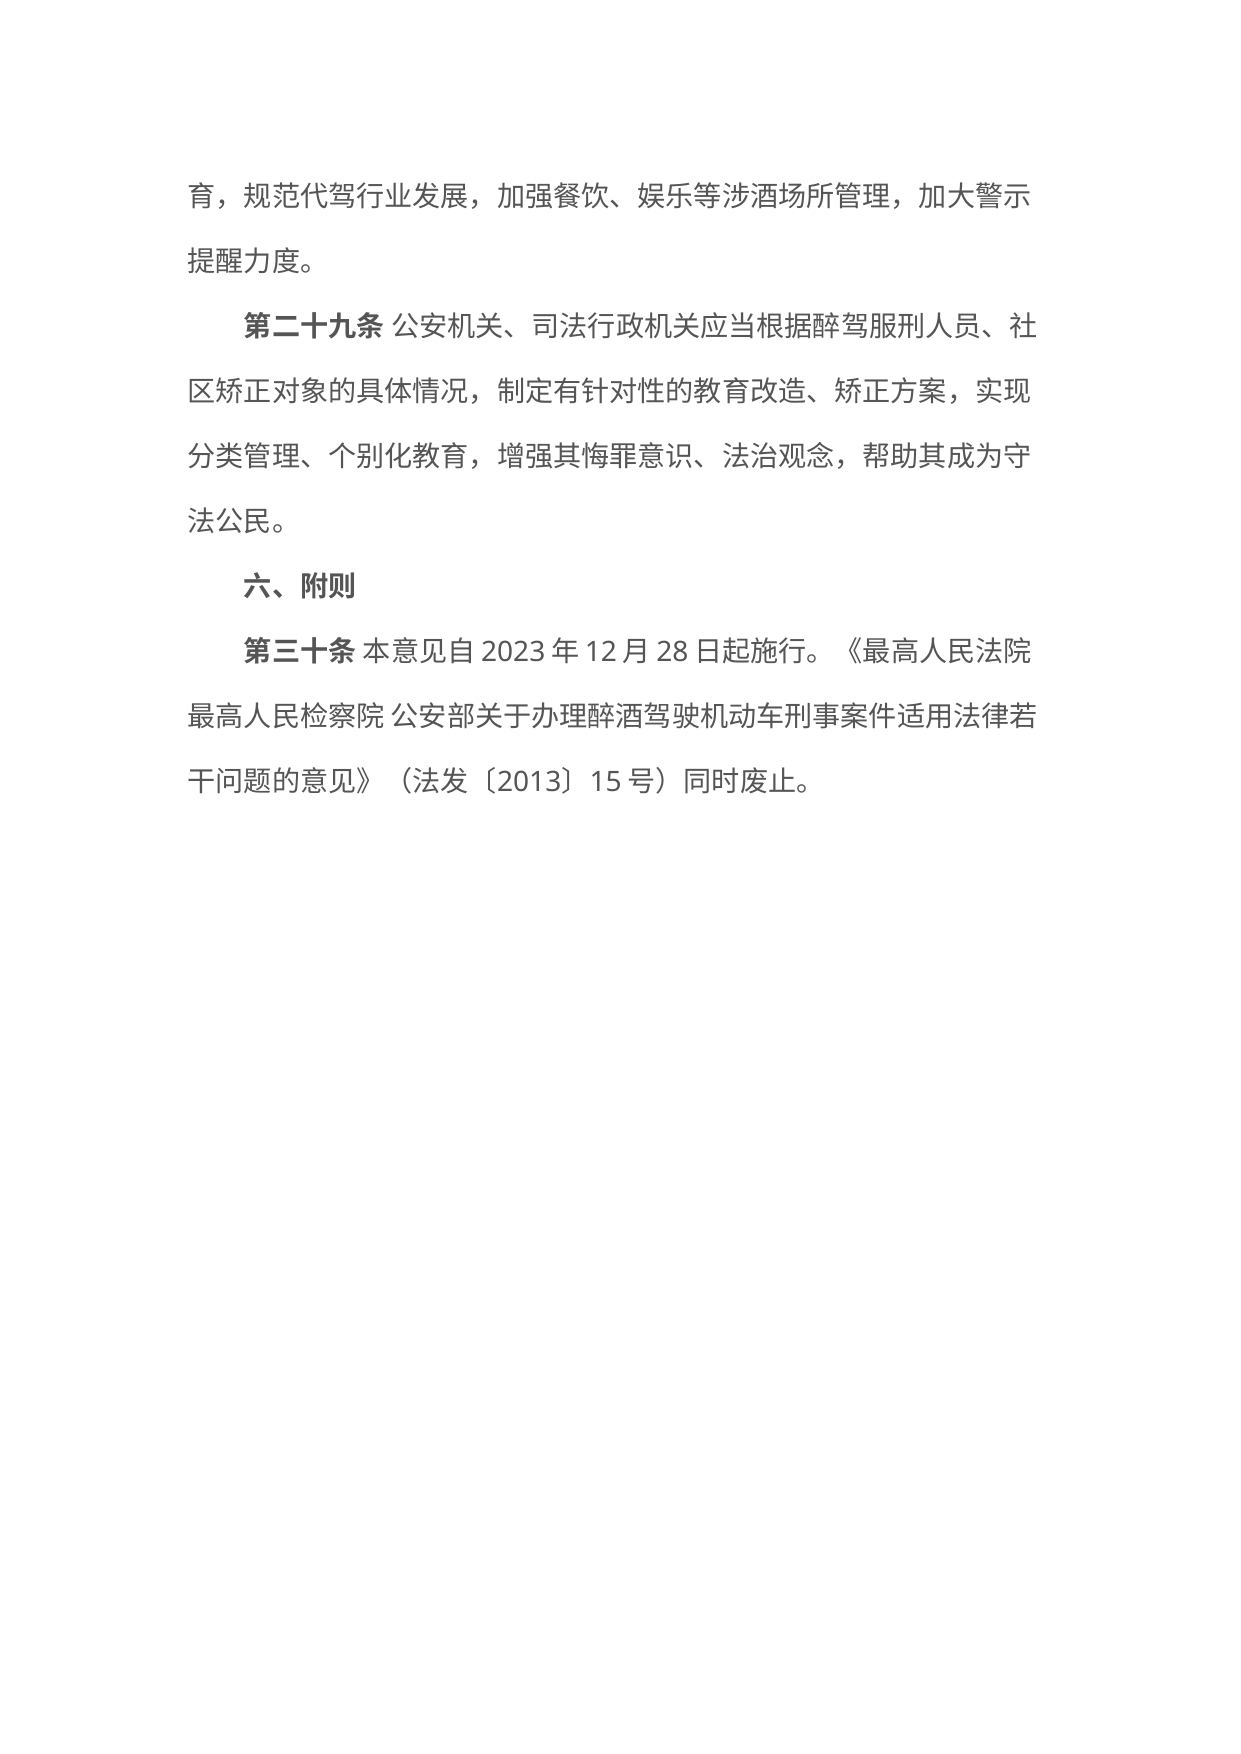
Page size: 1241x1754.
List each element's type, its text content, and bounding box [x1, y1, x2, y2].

text 六、附则 [187, 552, 1053, 617]
text 第三十条 本意见自2023年12月28日起施行。《最高人民法院 最高人民检察院 公安部关于办理醉酒驾驶机动车刑事案件适用法律若干问题的意见》（法发〔2013〕15号）同时废止。 [187, 617, 1053, 812]
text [187, 162, 1053, 292]
text 第二十九条 公安机关、司法行政机关应当根据醉驾服刑人员、社区矫正对象的具体情况，制定有针对性的教育改造、矫正方案，实现分类管理、个别化教育，增强其悔罪意识、法治观念，帮助其成为守法公民。 [187, 292, 1053, 552]
